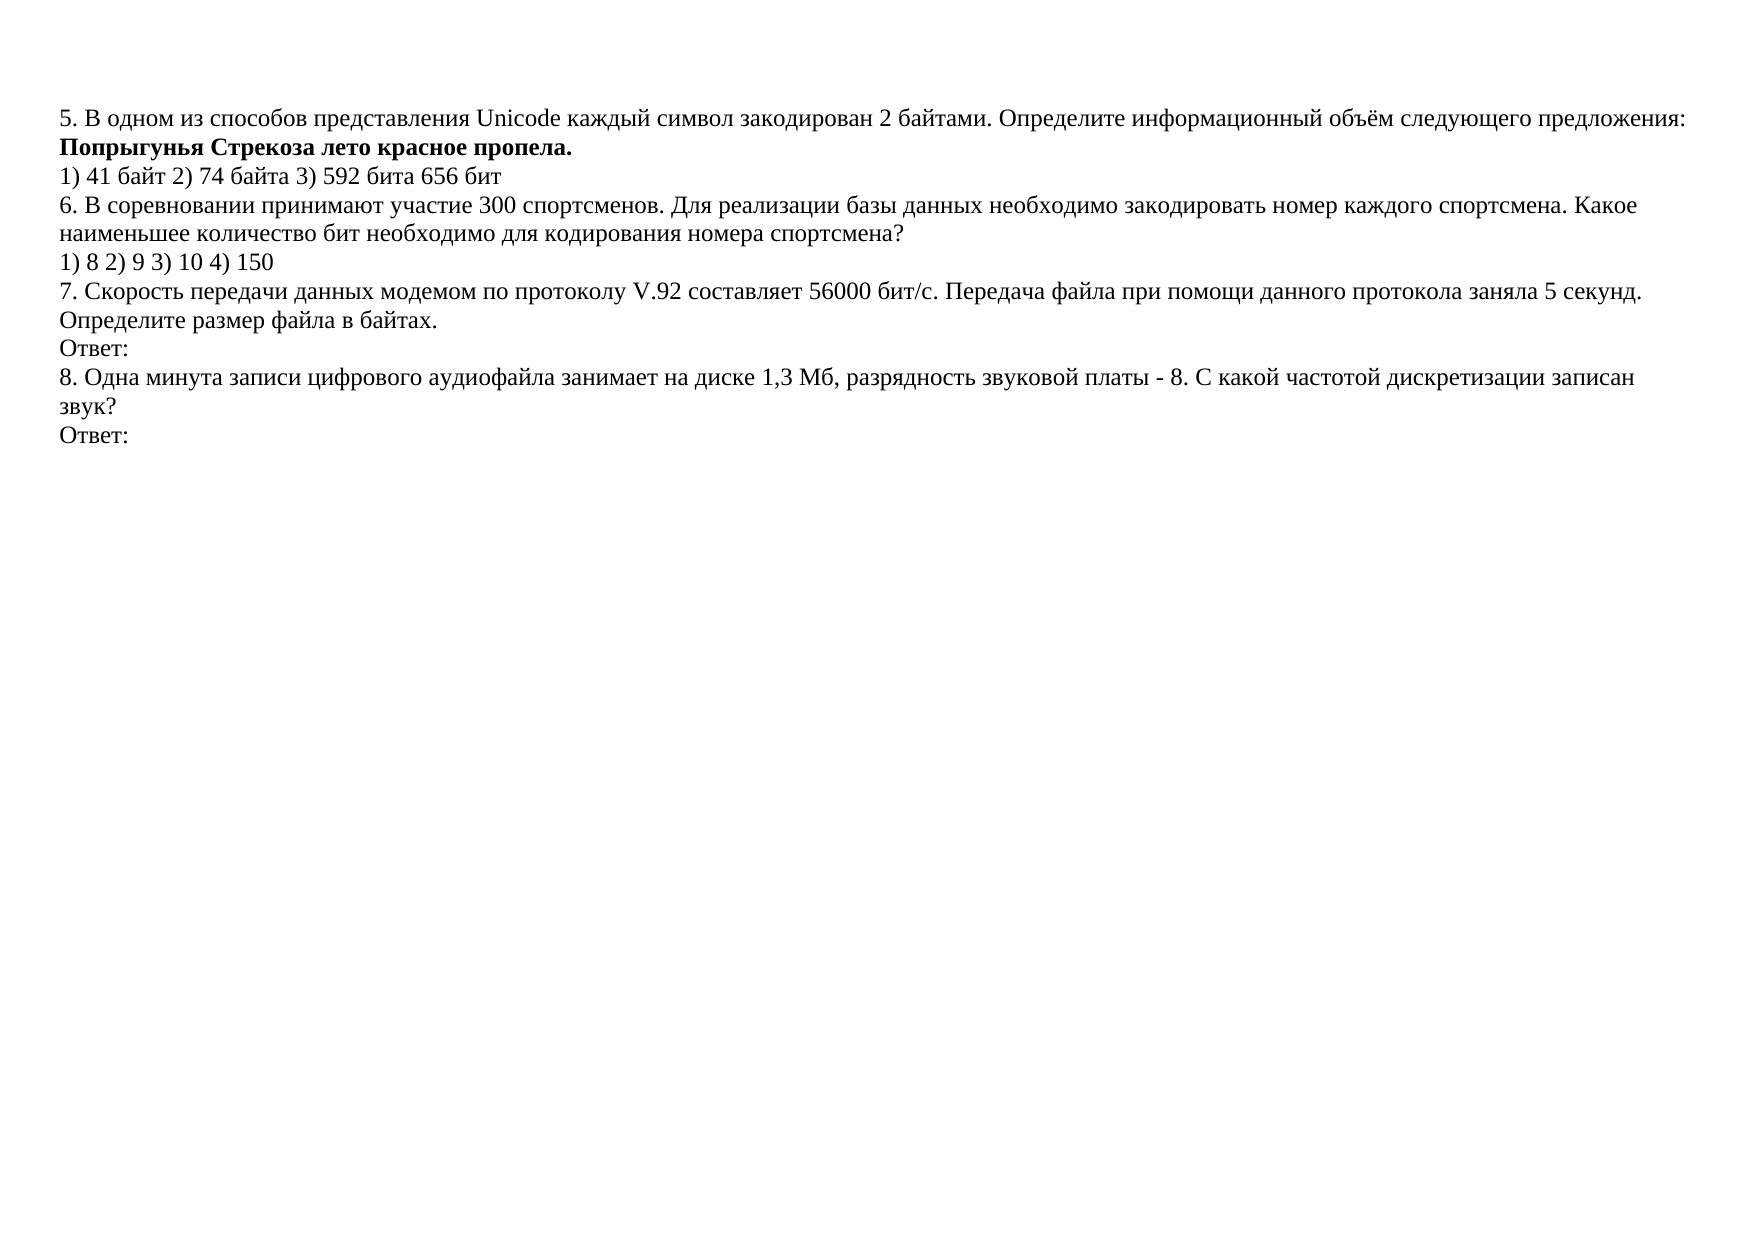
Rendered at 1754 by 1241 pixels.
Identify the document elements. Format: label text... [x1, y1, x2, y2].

text 6. В соревновании принимают участие 300 спортсменов. Для реализации базы данных необходимо закодировать номер каждого спортсмена. Какое наименьшее количество бит необходимо для кодирования номера спортсмена? [59, 190, 1695, 247]
text Ответ: [59, 333, 1695, 362]
text 1) 8 2) 9 3) 10 4) 150 [59, 247, 1695, 276]
text 8. Одна минута записи цифрового аудиофайла занимает на диске 1,3 Мб, разрядность звуковой платы - 8. С какой частотой дискретизации записан звук? [59, 362, 1695, 420]
text Ответ: [59, 420, 1695, 448]
text 7. Скорость передачи данных модемом по протоколу V.92 составляет 56000 бит/с. Передача файла при помощи данного протокола заняла 5 секунд. Определите размер файла в байтах. [59, 276, 1695, 333]
text 5. В одном из способов представления Unicode каждый символ закодирован 2 байтами. Определите информационный объём следующего предложения: Попрыгунья Стрекоза лето красное пропела. [59, 103, 1695, 161]
text 1) 41 байт 2) 74 байта 3) 592 бита 656 бит [59, 161, 1695, 190]
